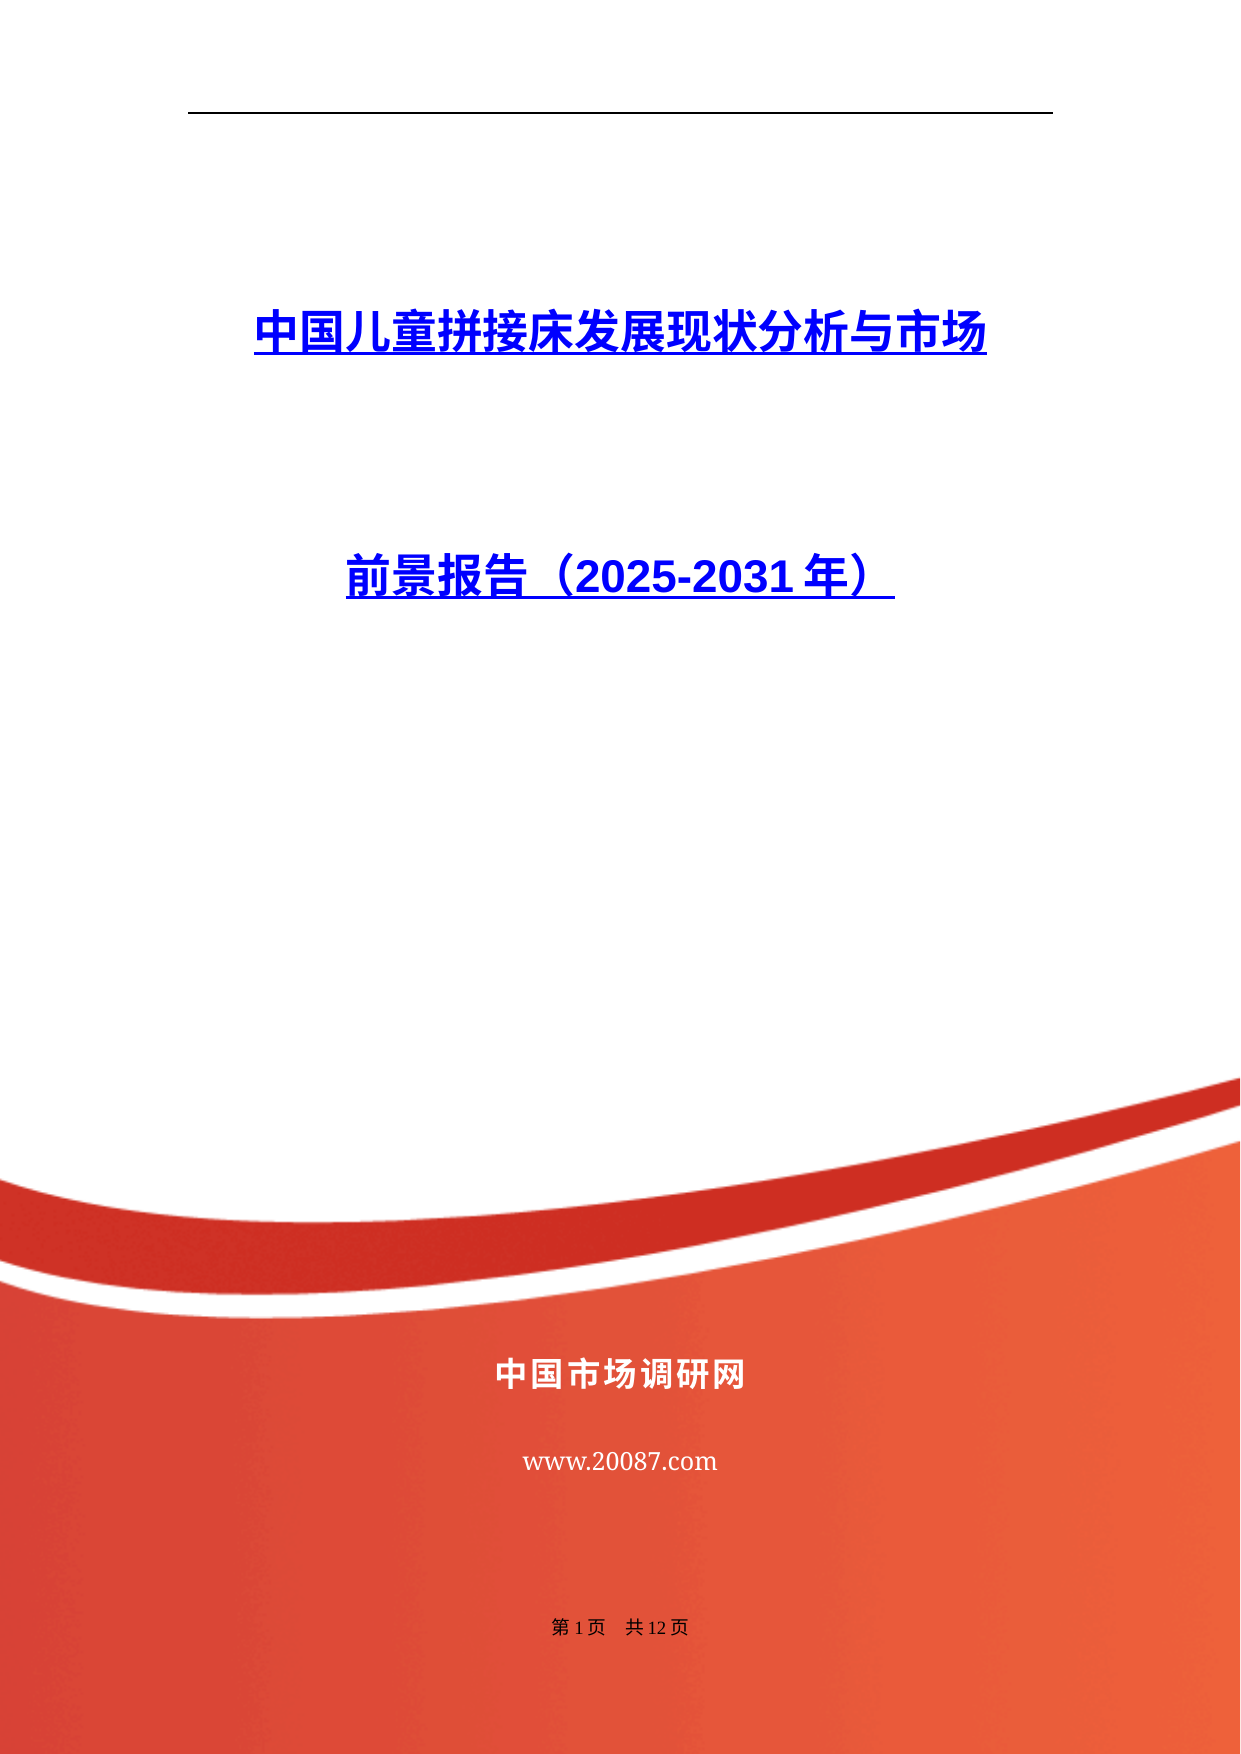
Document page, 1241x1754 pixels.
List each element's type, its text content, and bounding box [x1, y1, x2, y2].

subtitle 中国市场调研网 [187, 1339, 1053, 1404]
picture [0, 1006, 1241, 1754]
text www.20087.com [187, 1428, 1053, 1493]
table_header 中国儿童拼接床发展现状分析与市场前景报告（2025-2031年） [188, 207, 1053, 773]
